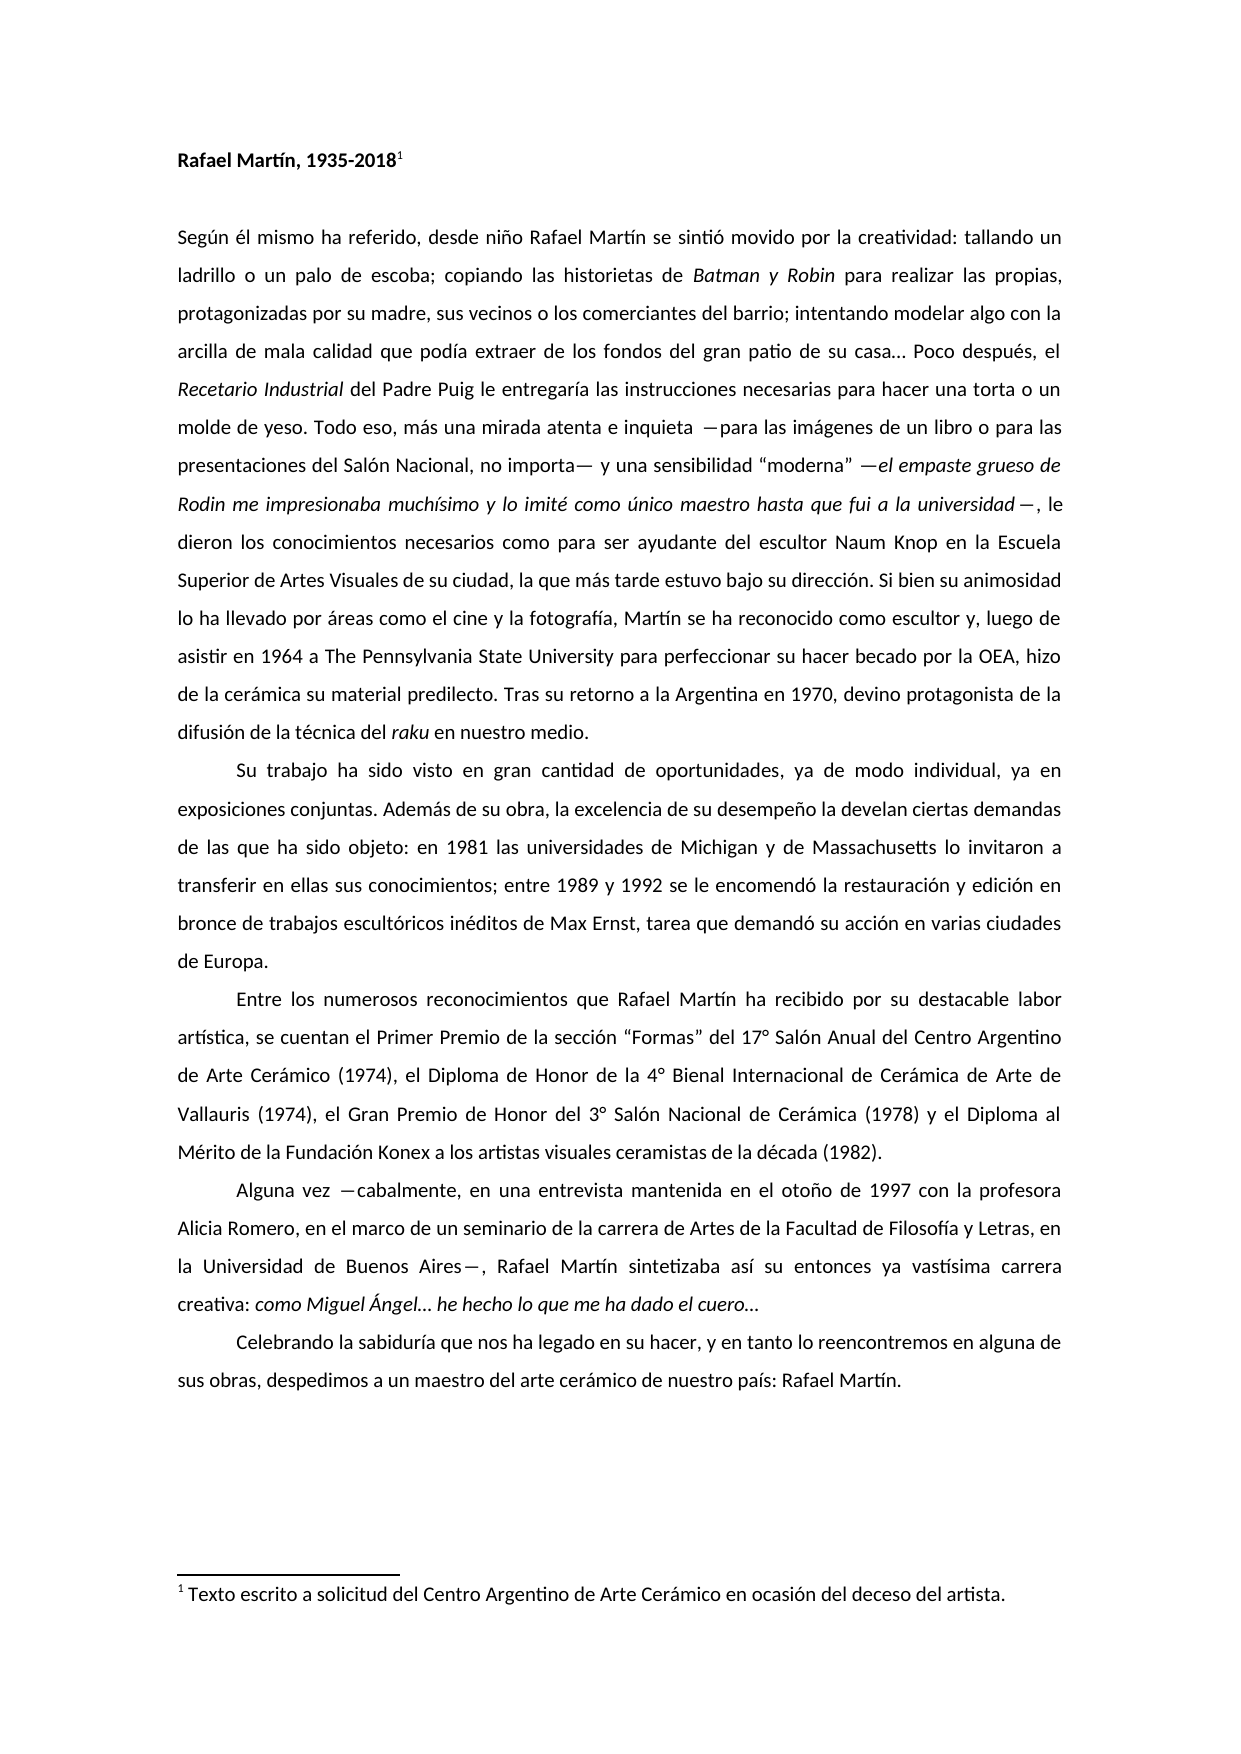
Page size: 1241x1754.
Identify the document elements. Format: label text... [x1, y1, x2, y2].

text Rafael Martín, 1935-2018 [177, 148, 1063, 173]
text Alguna vez ―cabalmente, en una entrevista mantenida en el otoño de 1997 con la profesora Alicia Romero, en el marco de un seminario de la carrera de Artes de la Facultad de Filosofía y Letras, en la Universidad de Buenos Aires―, Rafael Martín sintetizaba así su entonces ya vastísima carrera creativa: como Miguel Ángel… he hecho lo que me ha dado el cuero… [177, 1177, 1063, 1317]
text Su trabajo ha sido visto en gran cantidad de oportunidades, ya de modo individual, ya en exposiciones conjuntas. Además de su obra, la excelencia de su desempeño la develan ciertas demandas de las que ha sido objeto: en 1981 las universidades de Michigan y de Massachusetts lo invitaron a transferir en ellas sus conocimientos; entre 1989 y 1992 se le encomendó la restauración y edición en bronce de trabajos escultóricos inéditos de Max Ernst, tarea que demandó su acción en varias ciudades de Europa. [177, 758, 1063, 974]
text Según él mismo ha referido, desde niño Rafael Martín se sintió movido por la creatividad: tallando un ladrillo o un palo de escoba; copiando las historietas de Batman y Robin para realizar las propias, protagonizadas por su madre, sus vecinos o los comerciantes del barrio; intentando modelar algo con la arcilla de mala calidad que podía extraer de los fondos del gran patio de su casa… Poco después, el Recetario Industrial del Padre Puig le entregaría las instrucciones necesarias para hacer una torta o un molde de yeso. Todo eso, más una mirada atenta e inquieta ―para las imágenes de un libro o para las presentaciones del Salón Nacional, no importa— y una sensibilidad “moderna” —el empaste grueso de Rodin me impresionaba muchísimo y lo imité como único maestro hasta que fui a la universidad―, le dieron los conocimientos necesarios como para ser ayudante del escultor Naum Knop en la Escuela Superior de Artes Visuales de su ciudad, la que más tarde estuvo bajo su dirección. Si bien su animosidad lo ha llevado por áreas como el cine y la fotografía, Martín se ha reconocido como escultor y, luego de asistir en 1964 a The Pennsylvania State University para perfeccionar su hacer becado por la OEA, hizo de la cerámica su material predilecto. Tras su retorno a la Argentina en 1970, devino protagonista de la difusión de la técnica del raku en nuestro medio. [177, 224, 1063, 745]
text Celebrando la sabiduría que nos ha legado en su hacer, y en tanto lo reencontremos en alguna de sus obras, despedimos a un maestro del arte cerámico de nuestro país: Rafael Martín. [177, 1329, 1063, 1393]
text Entre los numerosos reconocimientos que Rafael Martín ha recibido por su destacable labor artística, se cuentan el Primer Premio de la sección “Formas” del 17° Salón Anual del Centro Argentino de Arte Cerámico (1974), el Diploma de Honor de la 4° Bienal Internacional de Cerámica de Arte de Vallauris (1974), el Gran Premio de Honor del 3° Salón Nacional de Cerámica (1978) y el Diploma al Mérito de la Fundación Konex a los artistas visuales ceramistas de la década (1982). [177, 986, 1063, 1164]
